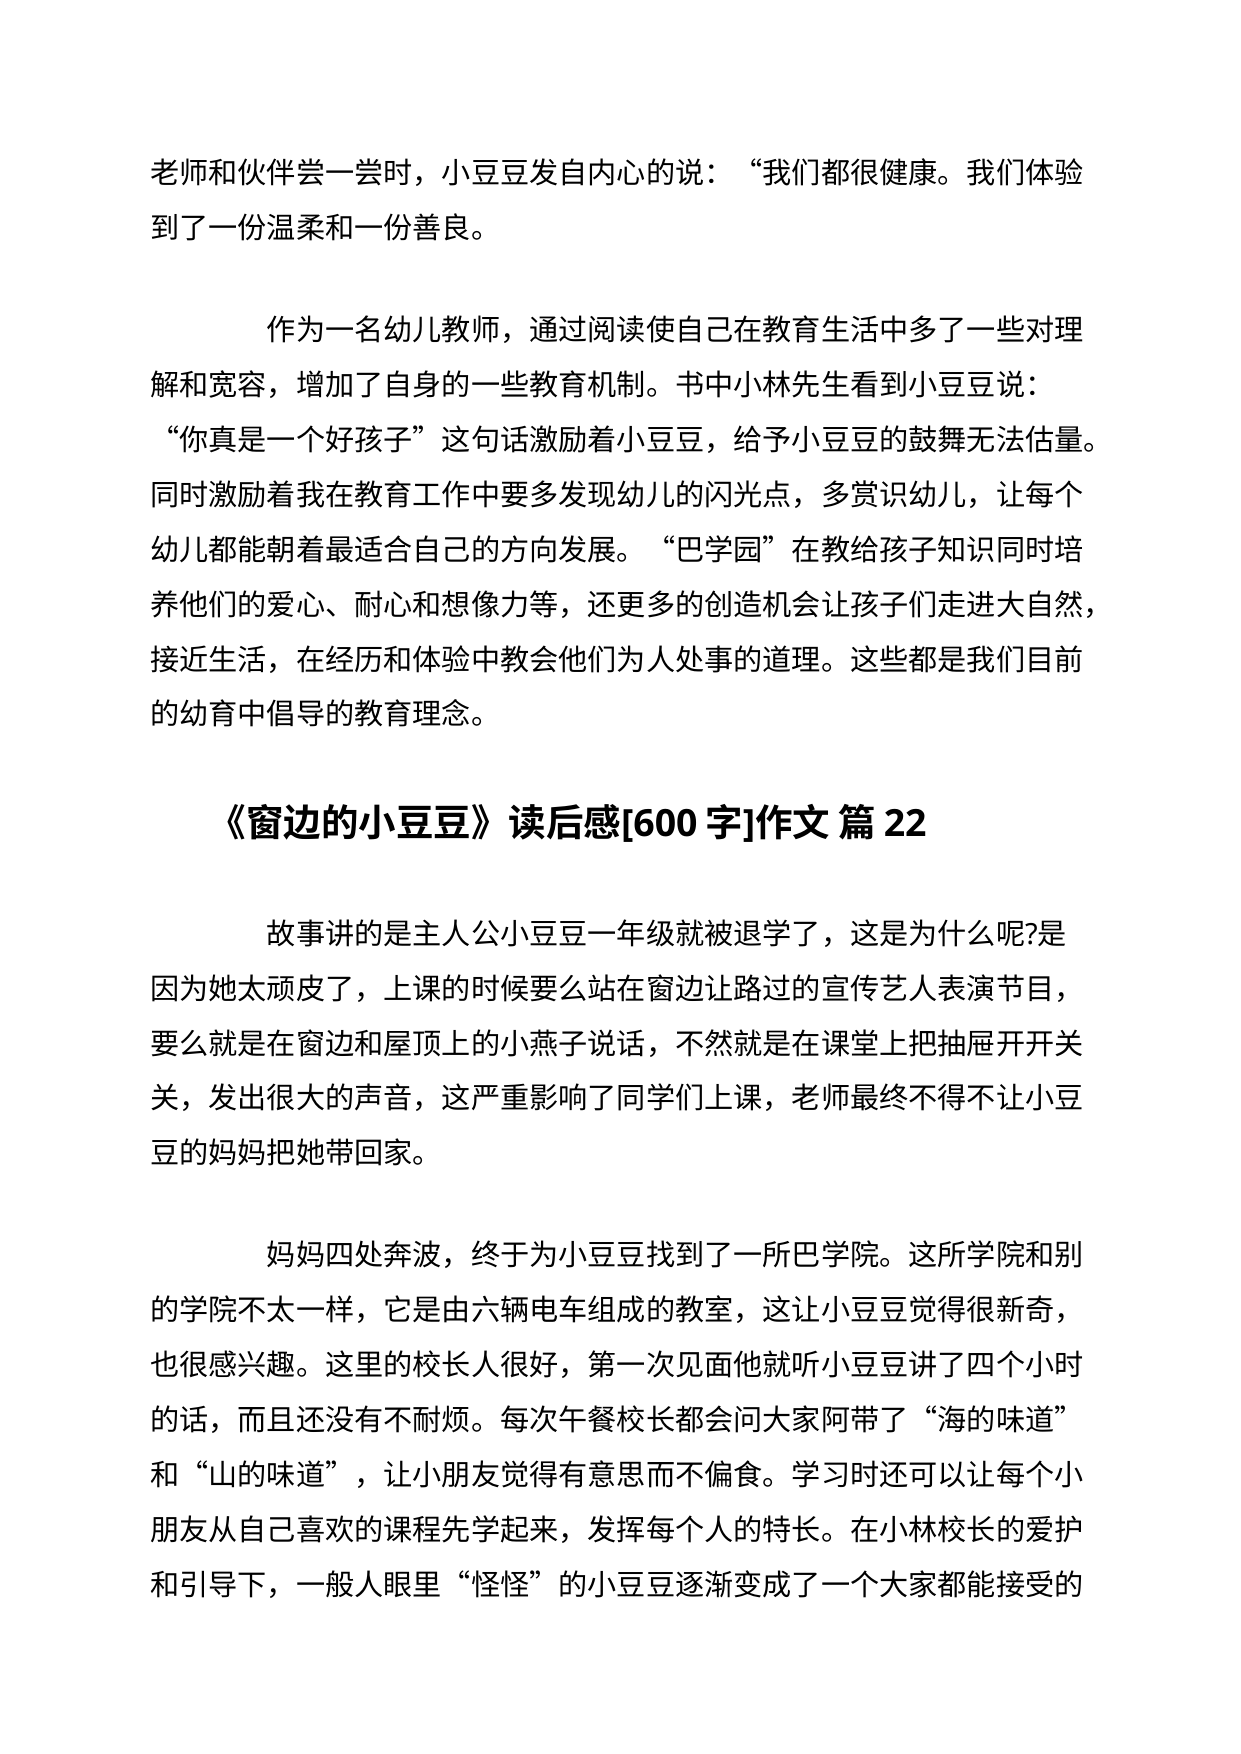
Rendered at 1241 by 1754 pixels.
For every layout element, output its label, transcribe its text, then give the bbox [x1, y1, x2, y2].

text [150, 1232, 1090, 1603]
text 作为一名幼儿教师，通过阅读使自己在教育生活中多了一些对理解和宽容，增加了自身的一些教育机制。书中小林先生看到小豆豆说：“你真是一个好孩子”这句话激励着小豆豆，给予小豆豆的鼓舞无法估量。同时激励着我在教育工作中要多发现幼儿的闪光点，多赏识幼儿，让每个幼儿都能朝着最适合自己的方向发展。“巴学园”在教给孩子知识同时培养他们的爱心、耐心和想像力等，还更多的创造机会让孩子们走进大自然，接近生活，在经历和体验中教会他们为人处事的道理。这些都是我们目前的幼育中倡导的教育理念。 [150, 307, 1090, 733]
text 故事讲的是主人公小豆豆一年级就被退学了，这是为什么呢?是因为她太顽皮了，上课的时候要么站在窗边让路过的宣传艺人表演节目，要么就是在窗边和屋顶上的小燕子说话，不然就是在课堂上把抽屉开开关关，发出很大的声音，这严重影响了同学们上课，老师最终不得不让小豆豆的妈妈把她带回家。 [150, 910, 1090, 1172]
text 《窗边的小豆豆》读后感[600字]作文 篇22 [150, 793, 1090, 847]
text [150, 150, 1090, 247]
